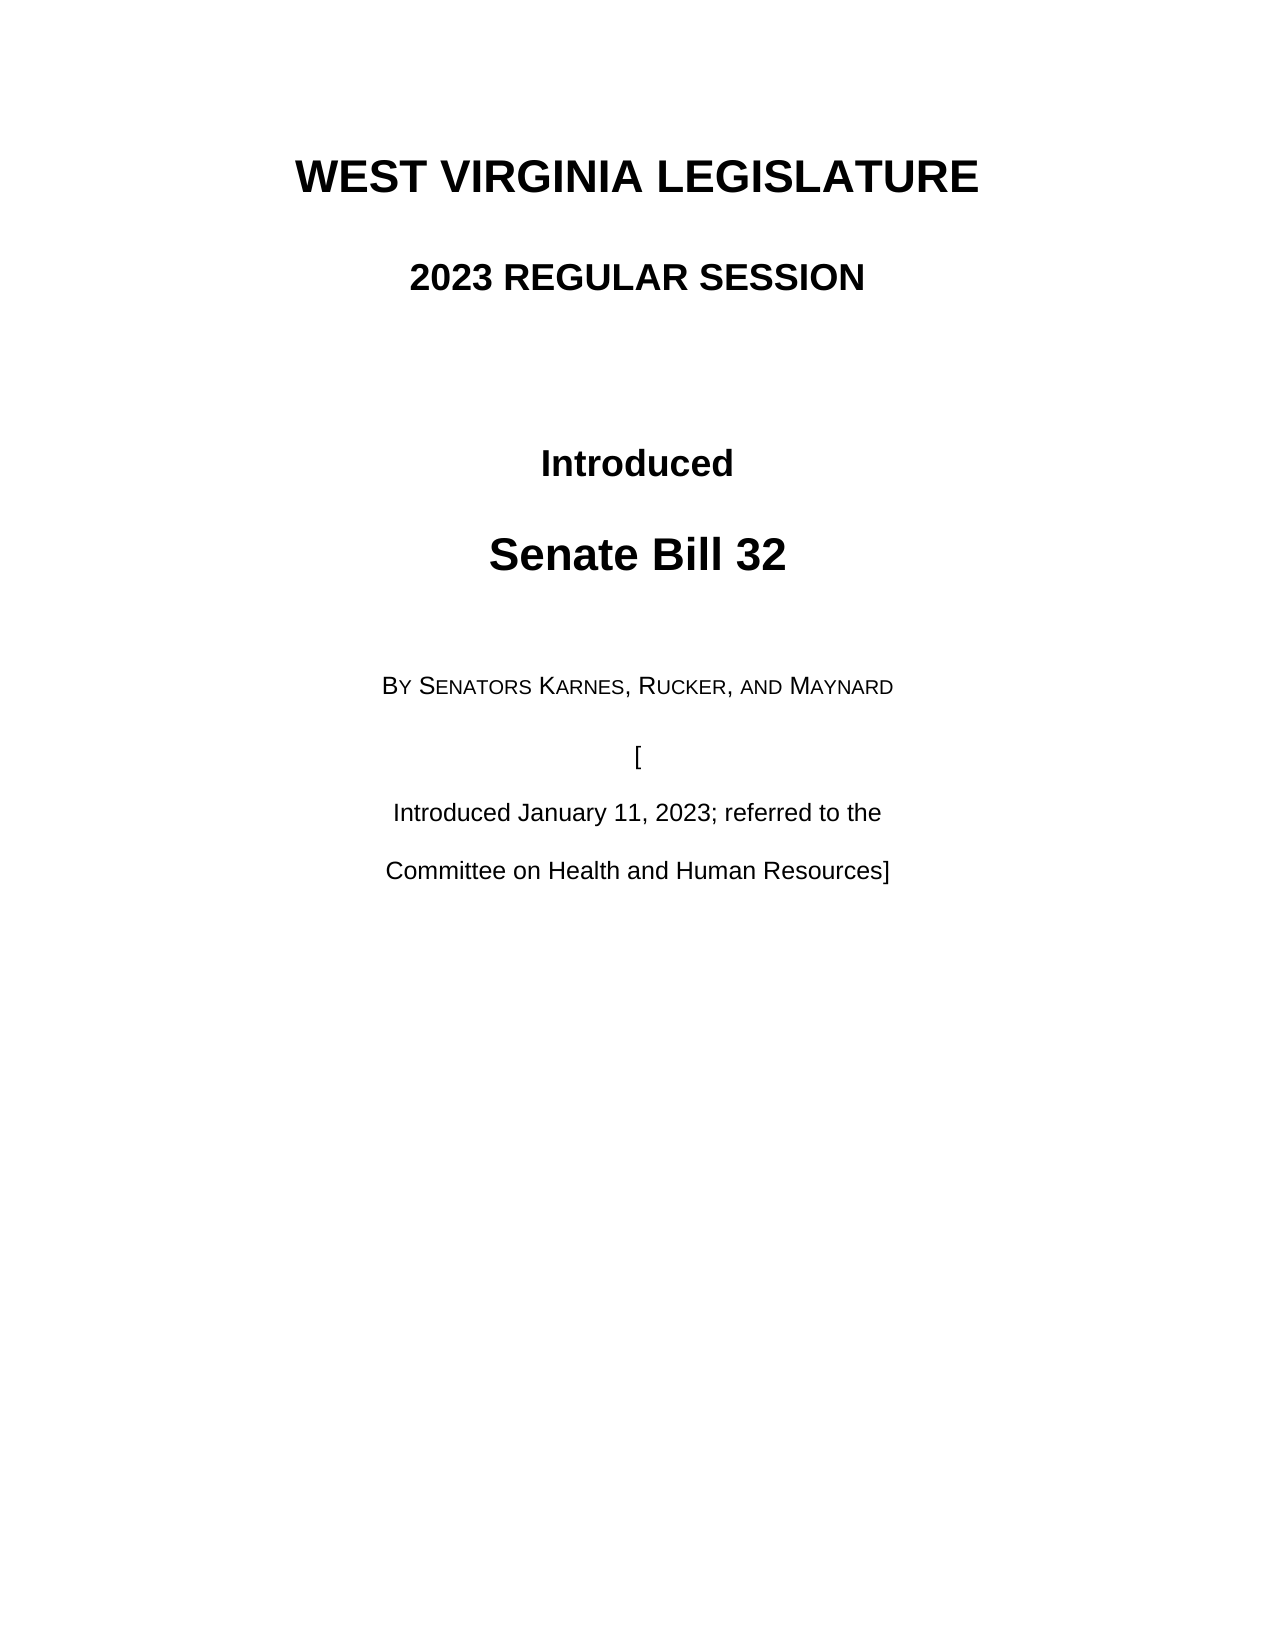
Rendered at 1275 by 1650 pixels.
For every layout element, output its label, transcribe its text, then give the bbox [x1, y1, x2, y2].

text By [337, 671, 937, 699]
title 2023 regular session [150, 255, 1125, 298]
title WEST virginia legislature [150, 150, 1125, 203]
text [ Health and Human Resources] [337, 741, 937, 884]
text Bill [150, 528, 1125, 581]
